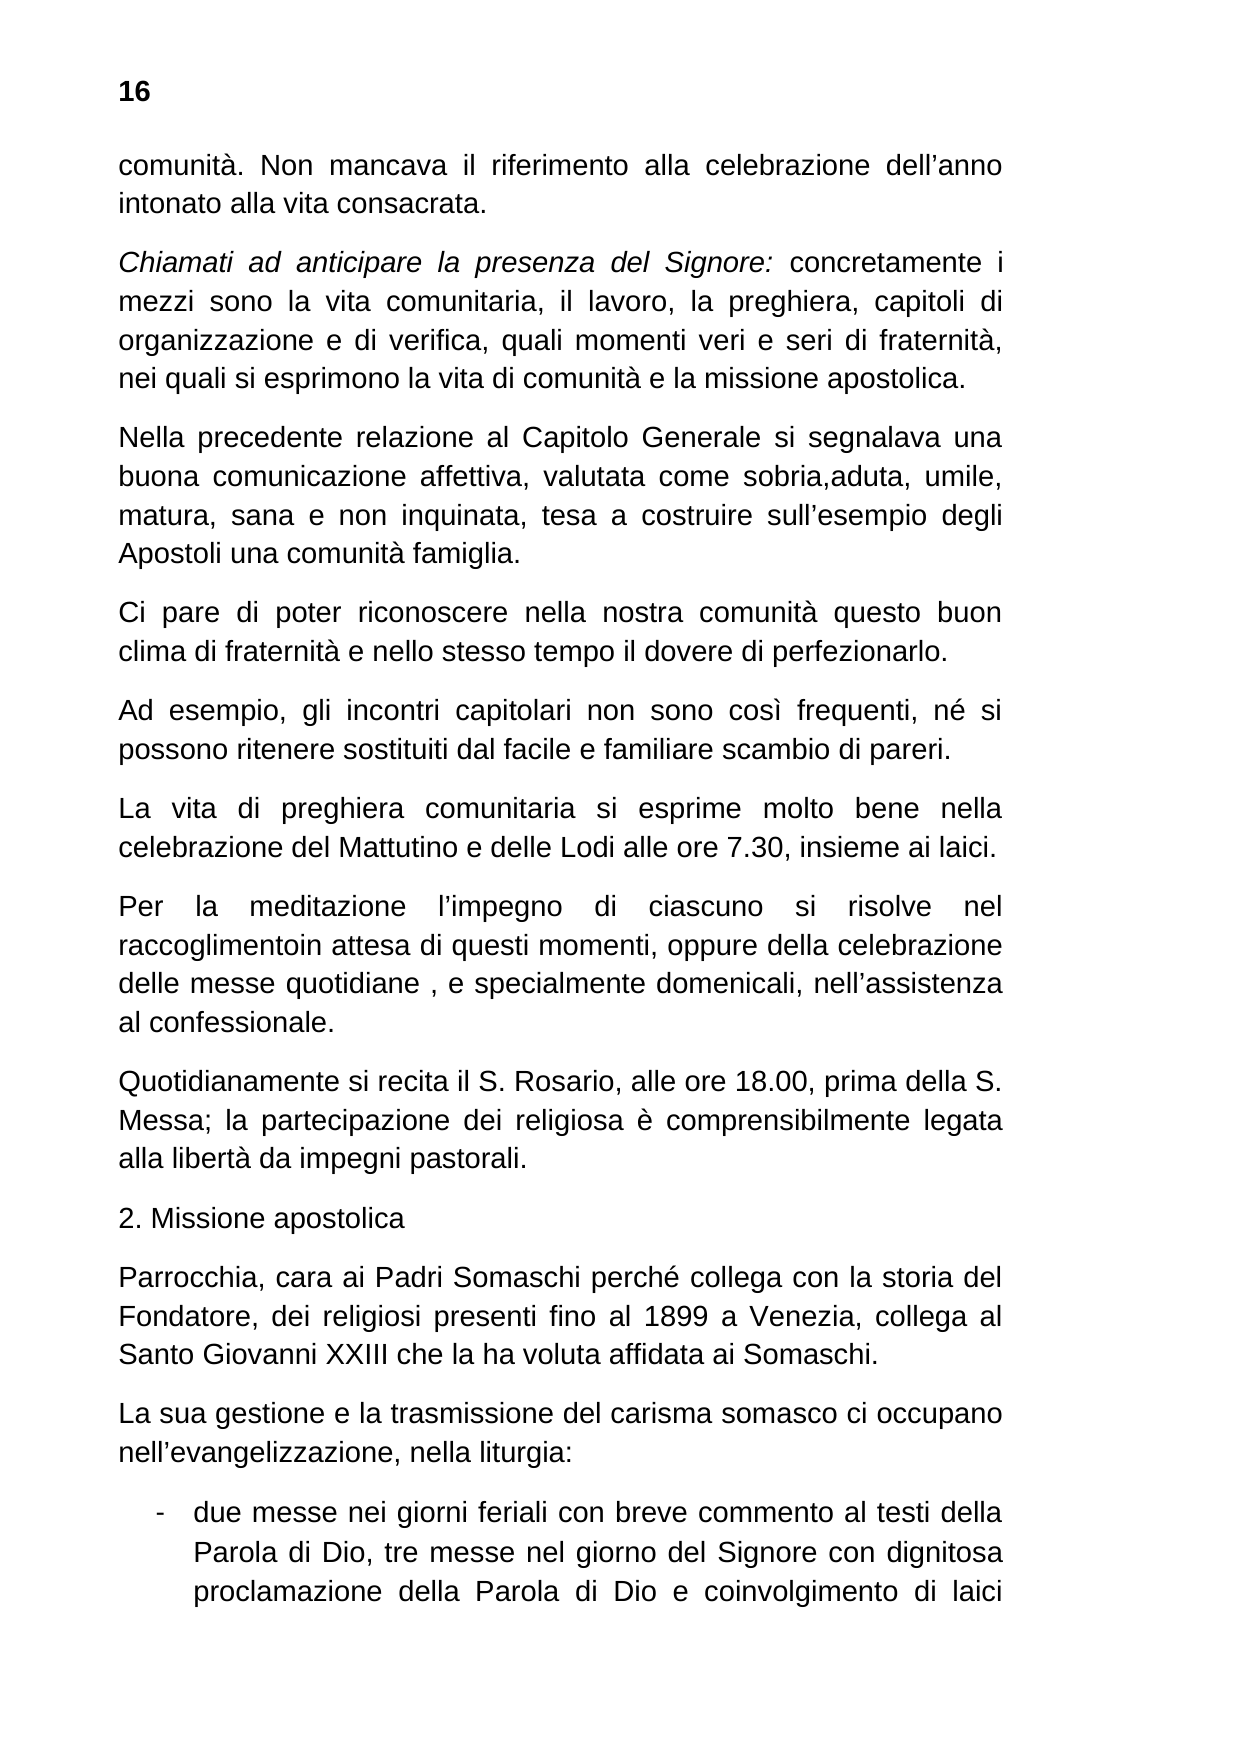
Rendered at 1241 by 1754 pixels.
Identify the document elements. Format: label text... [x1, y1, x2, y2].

text Ad esempio, gli incontri capitolari non sono così frequenti, né si possono ritenere sostituiti dal facile e familiare scambio di pareri. [118, 693, 1004, 766]
text La vita di preghiera comunitaria si esprime molto bene nella celebrazione del Mattutino e delle Lodi alle ore 7.30, insieme ai laici. [118, 791, 1004, 863]
text 2. Missione apostolica [118, 1201, 1004, 1234]
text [118, 148, 1004, 220]
text La sua gestione e la trasmissione del carisma somasco ci occupano nell’evangelizzazione, nella liturgia: [118, 1397, 1004, 1469]
text Chiamati ad anticipare la presenza del Signore: concretamente i mezzi sono la vita comunitaria, il lavoro, la preghiera, capitoli di organizzazione e di verifica, quali momenti veri e seri di fraternità, nei quali si esprimono la vita di comunità e la missione apostolica. [118, 246, 1004, 395]
text Quotidianamente si recita il S. Rosario, alle ore 18.00, prima della S. Messa; la partecipazione dei religiosa è comprensibilmente legata alla libertà da impegni pastorali. [118, 1064, 1004, 1175]
text Nella precedente relazione al Capitolo Generale si segnalava una buona comunicazione affettiva, valutata come sobria,aduta, umile, matura, sana e non inquinata, tesa a costruire sull’esempio degli Apostoli una comunità famiglia. [118, 421, 1004, 570]
text Parrocchia, cara ai Padri Somaschi perché collega con la storia del Fondatore, dei religiosi presenti fino al 1899 a Venezia, collega al Santo Giovanni XXIII che la ha voluta affidata ai Somaschi. [118, 1260, 1004, 1371]
text Per la meditazione l’impegno di ciascuno si risolve nel raccoglimentoin attesa di questi momenti, oppure della celebrazione delle messe quotidiane , e specialmente domenicali, nell’assistenza al confessionale. [118, 889, 1004, 1038]
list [156, 1494, 1004, 1607]
text Ci pare di poter riconoscere nella nostra comunità questo buon clima di fraternità e nello stesso tempo il dovere di perfezionarlo. [118, 596, 1004, 668]
